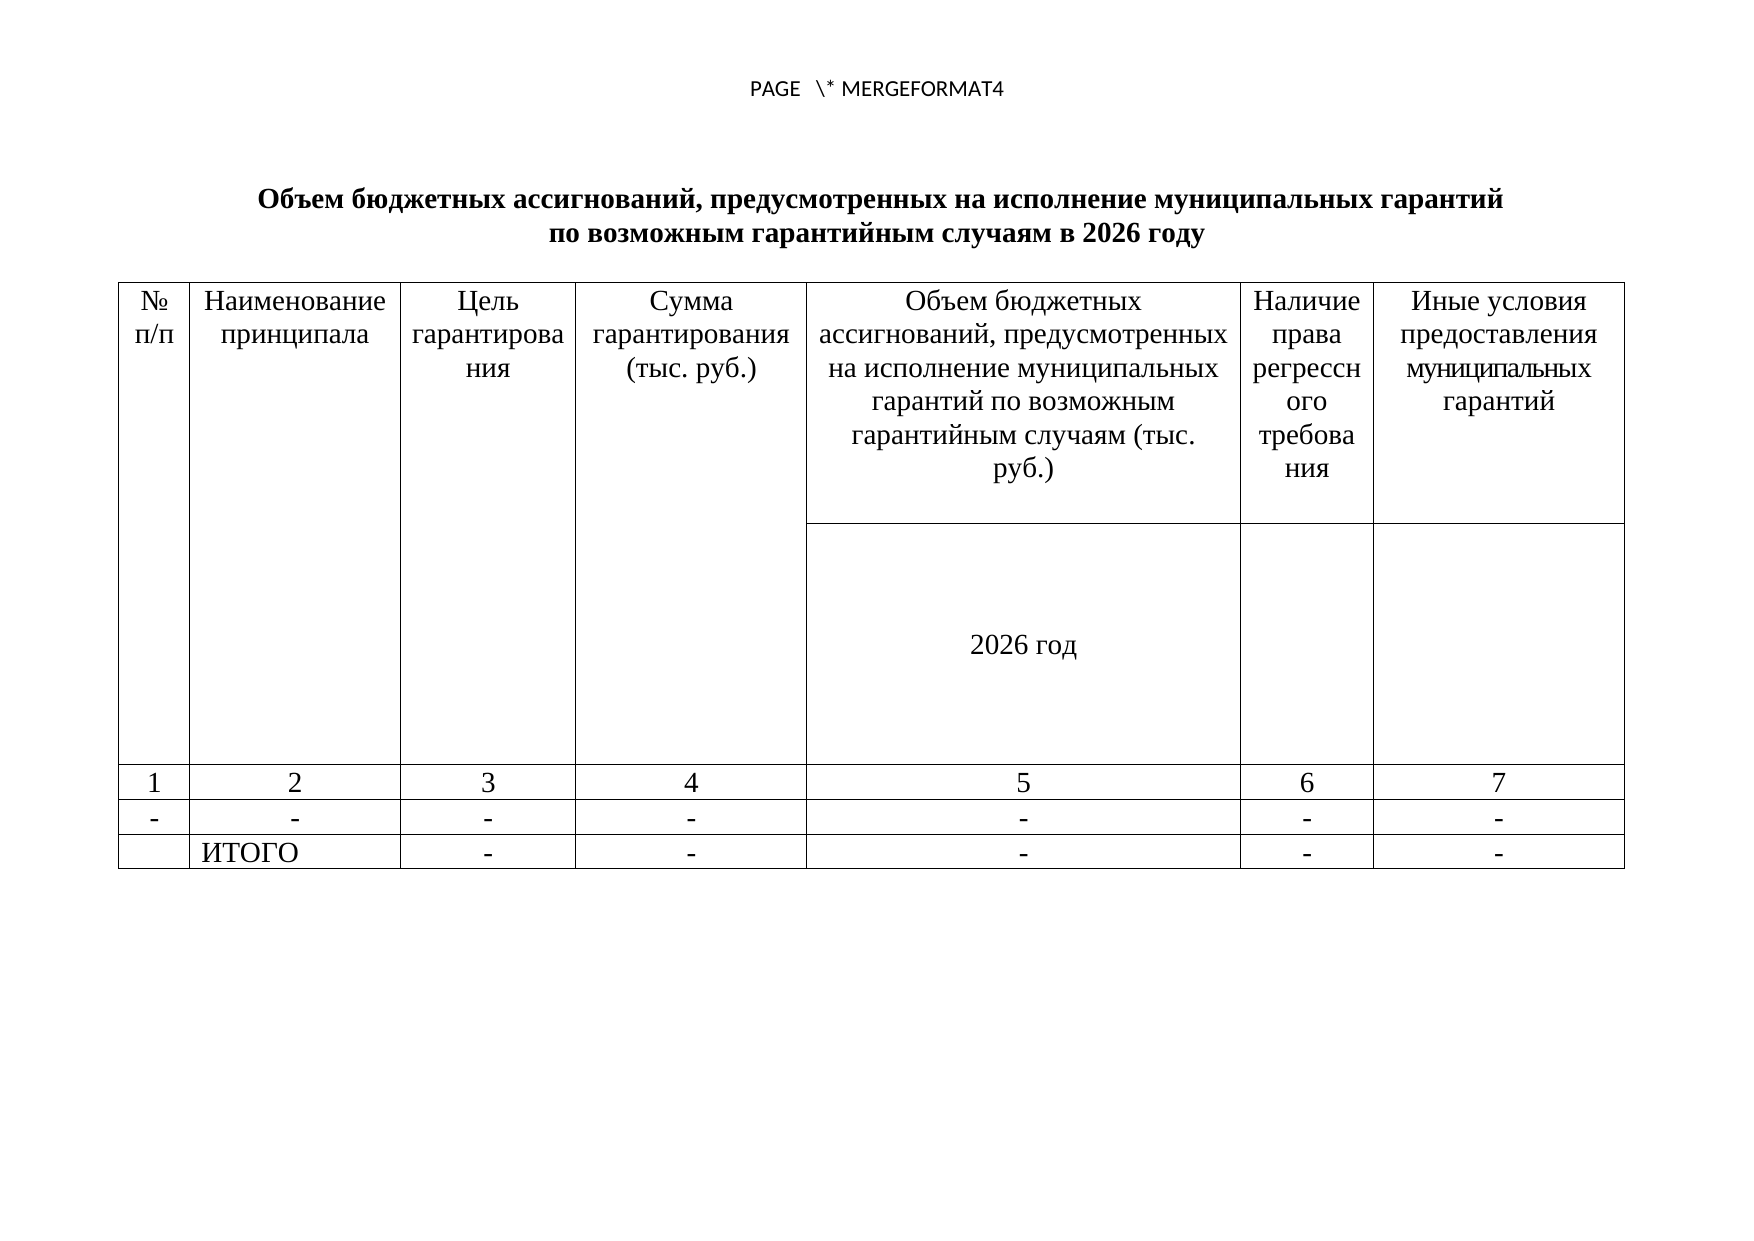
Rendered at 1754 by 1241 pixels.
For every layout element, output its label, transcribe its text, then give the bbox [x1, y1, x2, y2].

text по возможным гарантийным случаям в 2026 году [118, 215, 1636, 248]
table_cell - [807, 800, 1240, 834]
table_cell - [1374, 835, 1624, 868]
table_cell - [576, 800, 806, 834]
table_cell - [1241, 835, 1373, 868]
table_header Сумма гарантирования (тыс. руб.) [576, 283, 806, 764]
table_cell - [401, 835, 575, 868]
table_cell ИТОГО [190, 835, 400, 868]
table_header Иные условия предоставления муниципальных гарантий [1374, 283, 1624, 523]
table_cell 5 [807, 765, 1240, 799]
table_cell - [190, 800, 400, 834]
table_cell 2026 год [807, 524, 1240, 764]
table_cell - [1241, 800, 1373, 834]
table_cell - [119, 800, 189, 834]
table_cell 4 [576, 765, 806, 799]
table_cell - [576, 835, 806, 868]
table_header Наличие права регрессного требования [1241, 283, 1373, 523]
table_cell 7 [1374, 765, 1624, 799]
table_cell [1241, 524, 1373, 764]
table_cell 3 [401, 765, 575, 799]
table_cell 1 [119, 765, 189, 799]
table_header Цель гарантирования [401, 283, 575, 764]
table_cell - [807, 835, 1240, 868]
table_cell [119, 835, 189, 868]
table_header № п/п [119, 283, 189, 764]
table_cell - [401, 800, 575, 834]
table_header Наименование принципала [190, 283, 400, 764]
table_cell 6 [1241, 765, 1373, 799]
table_cell - [1374, 800, 1624, 834]
table_cell 2 [190, 765, 400, 799]
text Объем бюджетных ассигнований, предусмотренных на исполнение муниципальных гарантий [118, 181, 1636, 215]
table_cell [1374, 524, 1624, 764]
table_header Объем бюджетных ассигнований, предусмотренных на исполнение муниципальных гарантий по возможным гарантийным случаям (тыс. руб.) [807, 283, 1240, 523]
